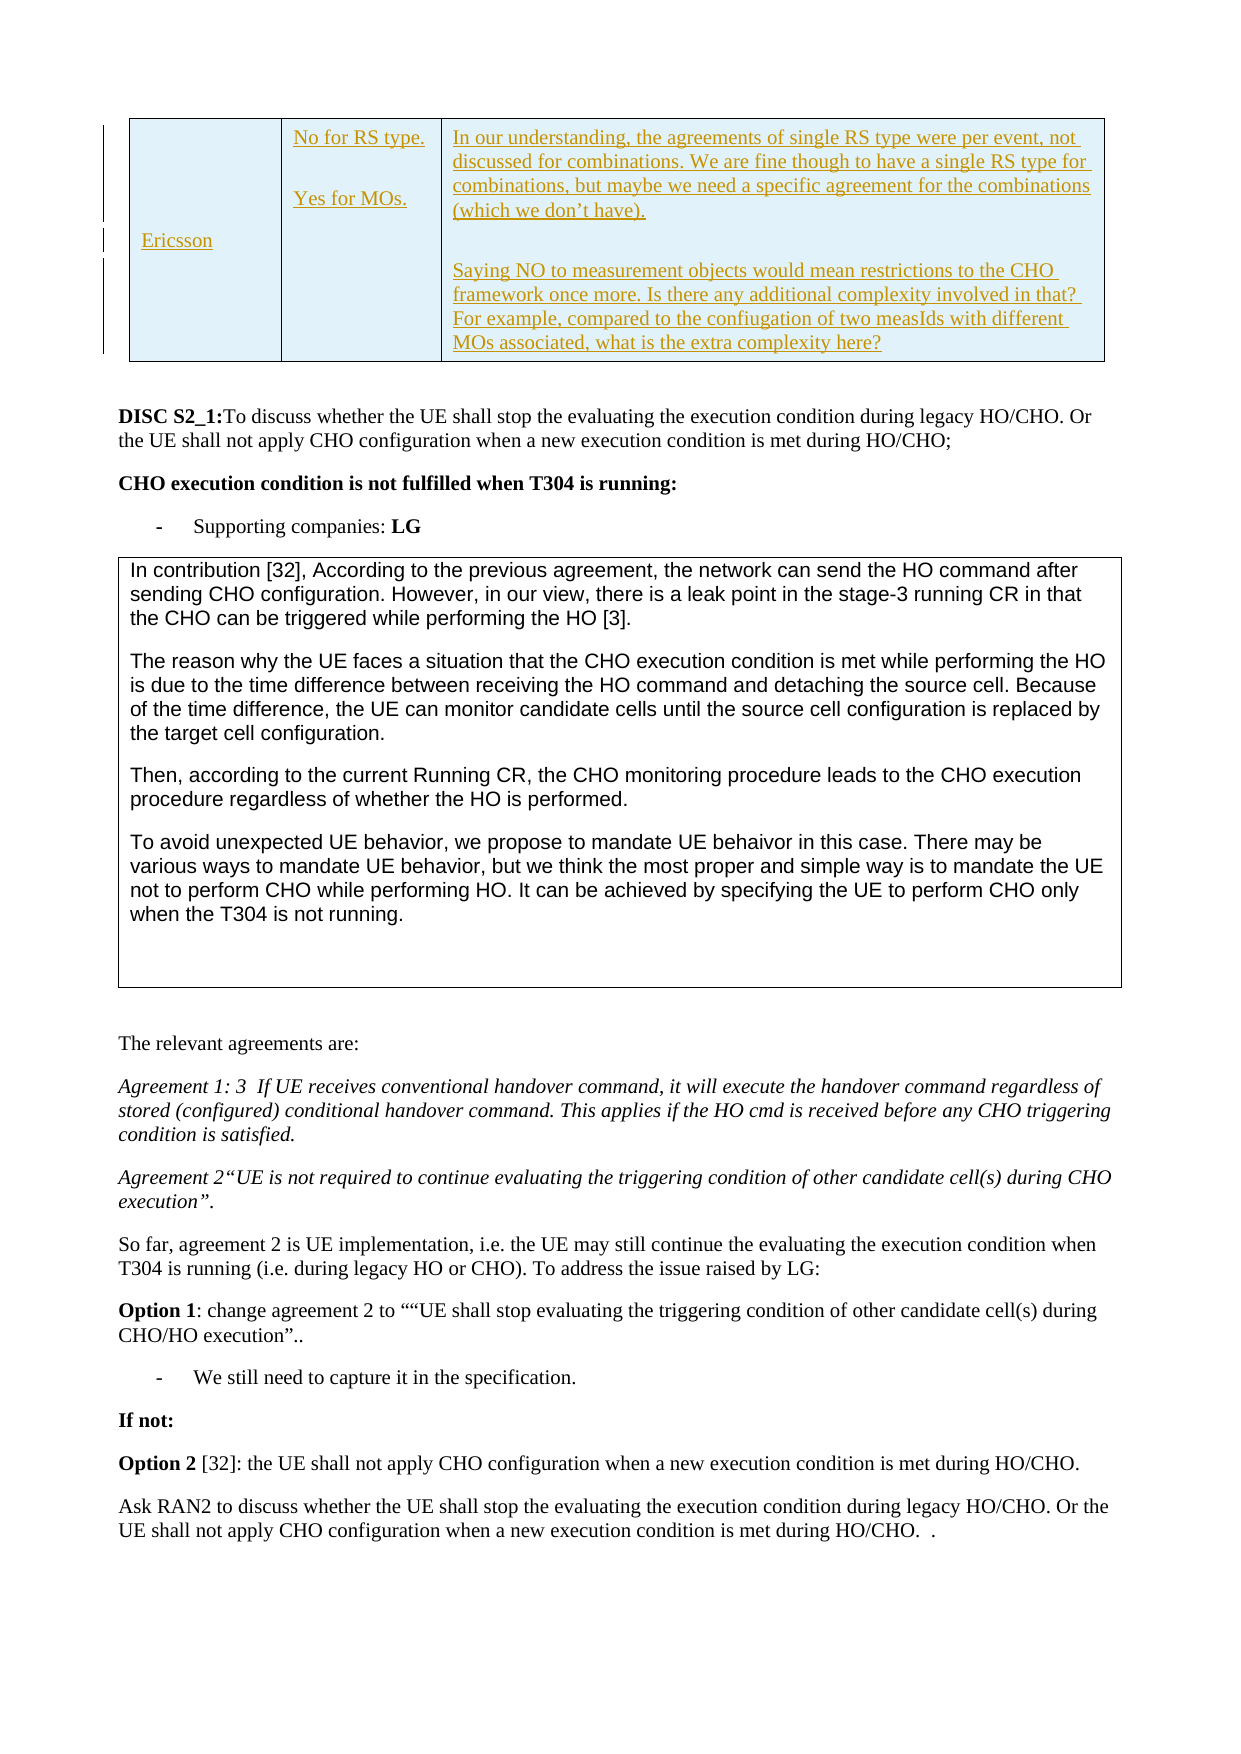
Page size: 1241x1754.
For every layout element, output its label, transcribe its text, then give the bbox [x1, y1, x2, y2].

text If not: [118, 1408, 1122, 1432]
text Agreement 2“UE is not required to continue evaluating the triggering condition of other candidate cell(s) during CHO execution”. [118, 1165, 1122, 1213]
list Supporting companies: LG [156, 514, 1122, 538]
text Option 2 [32]: the UE shall not apply CHO configuration when a new execution condition is met during HO/CHO. [118, 1451, 1122, 1475]
text CHO execution condition is not fulfilled when T304 is running: [118, 471, 1122, 495]
list We still need to capture it in the specification. [156, 1365, 1122, 1389]
text DISC S2_1:To discuss whether the UE shall stop the evaluating the execution condition during legacy HO/CHO. Or the UE shall not apply CHO configuration when a new execution condition is met during HO/CHO; [118, 404, 1122, 452]
text Option 1: change agreement 2 to ““UE shall stop evaluating the triggering condition of other candidate cell(s) during CHO/HO execution”.. [118, 1298, 1122, 1347]
text Ask RAN2 to discuss whether the UE shall stop the evaluating the execution condition during legacy HO/CHO. Or the UE shall not apply CHO configuration when a new execution condition is met during HO/CHO. . [118, 1494, 1122, 1542]
text So far, agreement 2 is UE implementation, i.e. the UE may still continue the evaluating the execution condition when T304 is running (i.e. during legacy HO or CHO). To address the issue raised by LG: [118, 1232, 1122, 1280]
text Agreement 1: 3 If UE receives conventional handover command, it will execute the handover command regardless of stored (configured) conditional handover command. This applies if the HO cmd is received before any CHO triggering condition is satisfied. [118, 1074, 1122, 1146]
text The relevant agreements are: [118, 1031, 1122, 1055]
table_header In contribution [32], According to the previous agreement, the network can send the HO command after sending CHO configuration. However, in our view, there is a leak point in the stage-3 running CR in that the CHO can be triggered while performing the HO [3]. The reason why the UE faces a situation that the CHO execution condition is met while performing the HO is due to the time difference between receiving the HO command and detaching the source cell. Because of the time difference, the UE can monitor candidate cells until the source cell configuration is replaced by the target cell configuration. Then, according to the current Running CR, the CHO monitoring procedure leads to the CHO execution procedure regardless of whether the HO is performed. To avoid unexpected UE behavior, we propose to mandate UE behaivor in this case. There may be various ways to mandate UE behavior, but we think the most proper and simple way is to mandate the UE not to perform CHO while performing HO. It can be achieved by specifying the UE to perform CHO only when the T304 is not running. [119, 558, 1121, 987]
